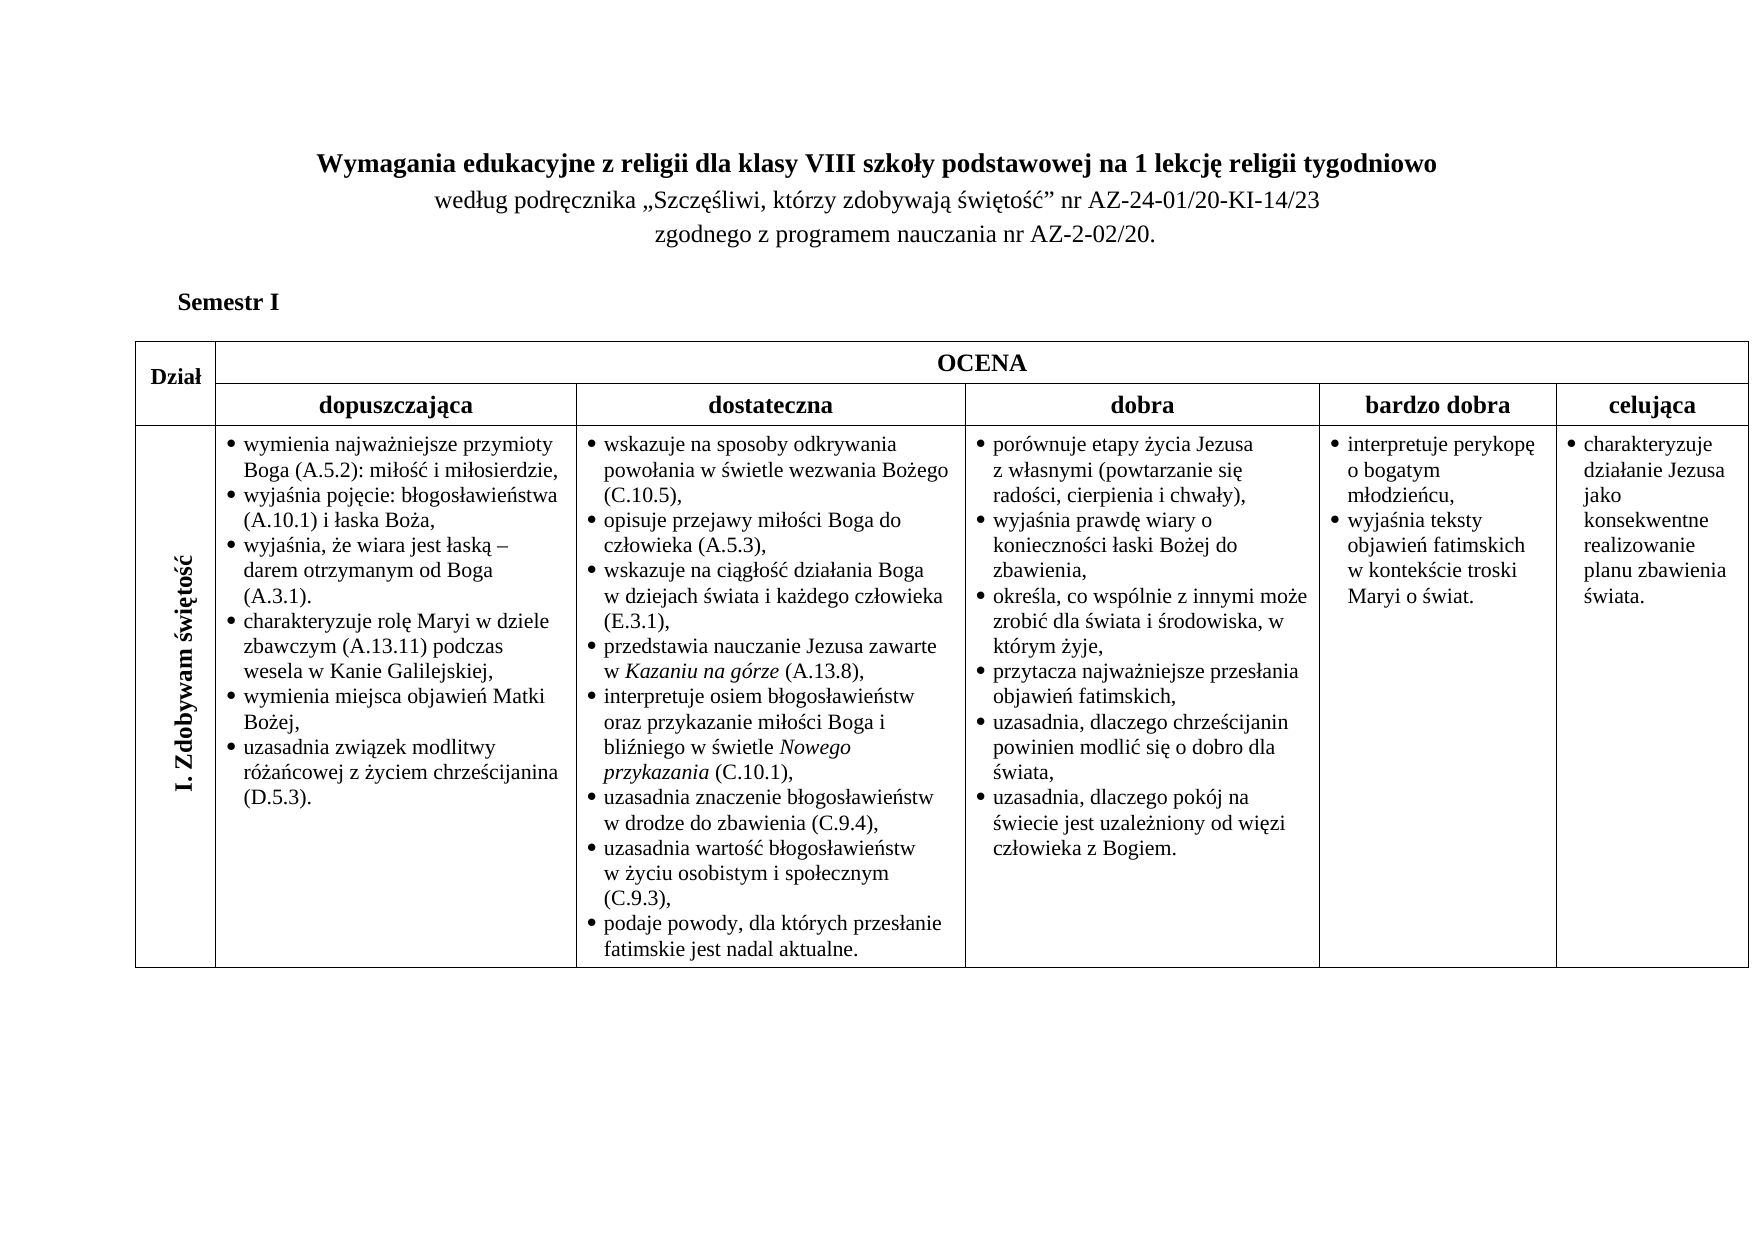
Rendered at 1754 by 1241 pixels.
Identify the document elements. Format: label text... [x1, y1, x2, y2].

table_cell wskazuje na sposoby odkrywania powołania w świetle wezwania Bożego (C.10.5), opisuje przejawy miłości Boga do człowieka (A.5.3), wskazuje na ciągłość działania Boga w dziejach świata i każdego człowieka (E.3.1), przedstawia nauczanie Jezusa zawarte w Kazaniu na górze (A.13.8), interpretuje osiem błogosławieństw oraz przykazanie miłości Boga i bliźniego w świetle Nowego przykazania (C.10.1), uzasadnia znaczenie błogosławieństw w drodze do zbawienia (C.9.4), uzasadnia wartość błogosławieństw w życiu osobistym i społecznym (C.9.3), podaje powody, dla których przesłanie fatimskie jest nadal aktualne. [577, 426, 965, 967]
table_cell bardzo dobra [1320, 384, 1556, 424]
table_cell celująca [1557, 384, 1748, 424]
subtitle zgodnego z programem nauczania nr AZ-2-02/20. [148, 219, 1606, 248]
table_cell dopuszczająca [216, 384, 576, 424]
table_cell dobra [966, 384, 1319, 424]
table_header Dział [136, 342, 215, 424]
title Wymagania edukacyjne z religii dla klasy VIII szkoły podstawowej na 1 lekcję religii tygodniowo [148, 148, 1606, 179]
subtitle Semestr I [148, 287, 1606, 316]
table_cell porównuje etapy życia Jezusa z własnymi (powtarzanie się radości, cierpienia i chwały), wyjaśnia prawdę wiary o konieczności łaski Bożej do zbawienia, określa, co wspólnie z innymi może zrobić dla świata i środowiska, w którym żyje, przytacza najważniejsze przesłania objawień fatimskich, uzasadnia, dlaczego chrześcijanin powinien modlić się o dobro dla świata, uzasadnia, dlaczego pokój na świecie jest uzależniony od więzi człowieka z Bogiem. [966, 426, 1319, 967]
table_cell charakteryzuje działanie Jezusa jako konsekwentne realizowanie planu zbawienia świata. [1557, 426, 1748, 967]
table_cell wymienia najważniejsze przymioty Boga (A.5.2): miłość i miłosierdzie, wyjaśnia pojęcie: błogosławieństwa (A.10.1) i łaska Boża, wyjaśnia, że wiara jest łaską – darem otrzymanym od Boga (A.3.1). charakteryzuje rolę Maryi w dziele zbawczym (A.13.11) podczas wesela w Kanie Galilejskiej, wymienia miejsca objawień Matki Bożej, uzasadnia związek modlitwy różańcowej z życiem chrześcijanina (D.5.3). [216, 426, 576, 967]
table_cell interpretuje perykopę o bogatym młodzieńcu, wyjaśnia teksty objawień fatimskich w kontekście troski Maryi o świat. [1320, 426, 1556, 967]
title według podręcznika „Szczęśliwi, którzy zdobywają świętość” nr AZ-24-01/20-KI-14/23 [148, 185, 1606, 214]
table_cell I. Zdobywam świętość [136, 426, 215, 967]
table_header OCENA [216, 342, 1748, 383]
table_cell dostateczna [577, 384, 965, 424]
